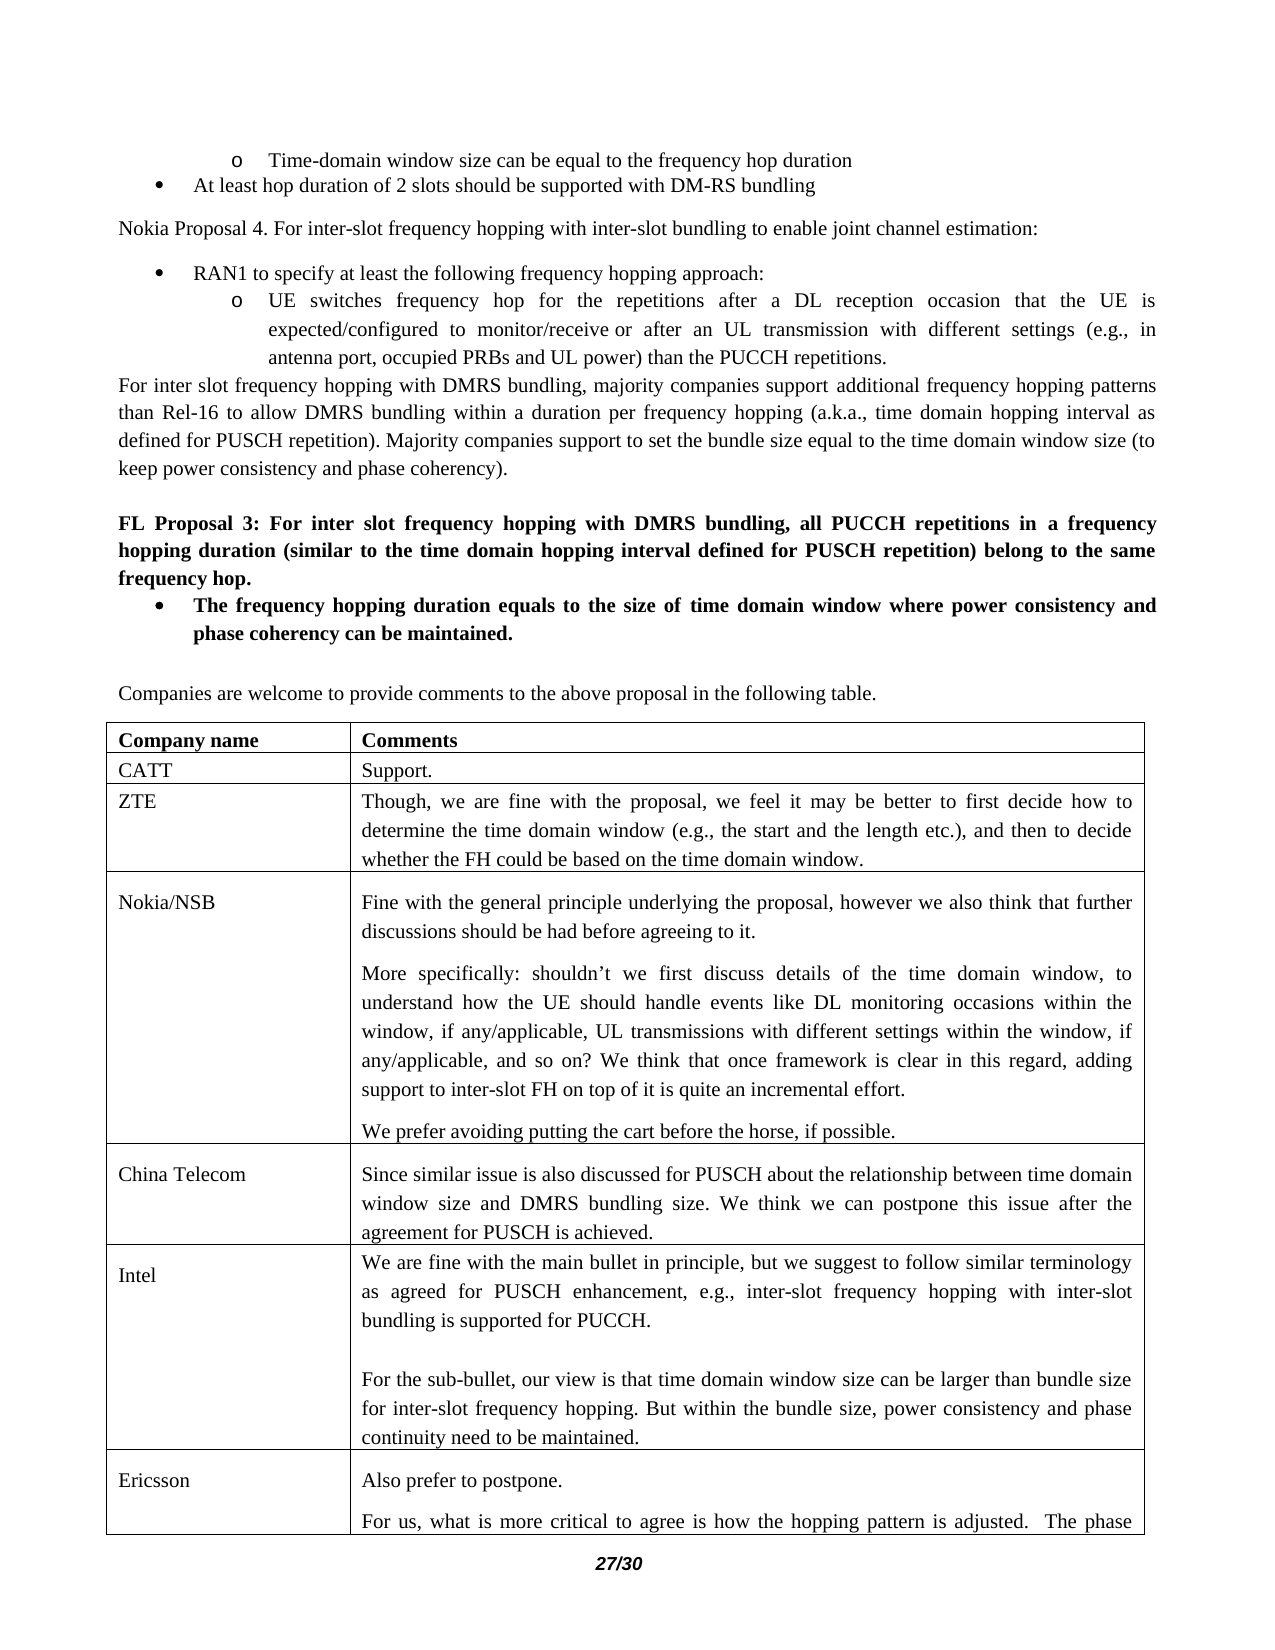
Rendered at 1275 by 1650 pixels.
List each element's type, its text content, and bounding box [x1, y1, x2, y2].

table_cell Nokia/NSB [107, 872, 350, 1143]
list The frequency hopping duration equals to the size of time domain window where power consistency and phase coherency can be maintained. [156, 593, 1157, 645]
text For inter slot frequency hopping with DMRS bundling, majority companies support additional frequency hopping patterns than Rel-16 to allow DMRS bundling within a duration per frequency hopping (a.k.a., time domain hopping interval as defined for PUSCH repetition). Majority companies support to set the bundle size equal to the time domain window size (to keep power consistency and phase coherency). [118, 373, 1157, 479]
text Companies are welcome to provide comments to the above proposal in the following table. [118, 676, 1157, 705]
list UE switches frequency hop for the repetitions after a DL reception occasion that the UE is expected/configured to monitor/receive or after an UL transmission with different settings (e.g., in antenna port, occupied PRBs and UL power) than the PUCCH repetitions. [231, 288, 1157, 369]
table_cell China Telecom [107, 1144, 350, 1244]
list Time-domain window size can be equal to the frequency hop duration [231, 148, 1157, 173]
list RAN1 to specify at least the following frequency hopping approach: [156, 261, 1157, 284]
table_cell ZTE [107, 784, 350, 871]
table_cell Though, we are fine with the proposal, we feel it may be better to first decide how to determine the time domain window (e.g., the start and the length etc.), and then to decide whether the FH could be based on the time domain window. [351, 784, 1144, 871]
text FL Proposal 3: For inter slot frequency hopping with DMRS bundling, all PUCCH repetitions in a frequency hopping duration (similar to the time domain hopping interval defined for PUSCH repetition) belong to the same frequency hop. [118, 511, 1157, 590]
list At least hop duration of 2 slots should be supported with DM-RS bundling [156, 173, 1157, 197]
table_cell We are fine with the main bullet in principle, but we suggest to follow similar terminology as agreed for PUSCH enhancement, e.g., inter-slot frequency hopping with inter-slot bundling is supported for PUCCH. For the sub-bullet, our view is that time domain window size can be larger than bundle size for inter-slot frequency hopping. But within the bundle size, power consistency and phase continuity need to be maintained. [351, 1245, 1144, 1449]
table_header Company name [107, 723, 350, 752]
table_cell Ericsson [107, 1450, 350, 1533]
table_cell Since similar issue is also discussed for PUSCH about the relationship between time domain window size and DMRS bundling size. We think we can postpone this issue after the agreement for PUSCH is achieved. [351, 1144, 1144, 1244]
table_cell Intel [107, 1245, 350, 1449]
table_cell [351, 1450, 1144, 1533]
table_cell Support. [351, 753, 1144, 782]
table_cell CATT [107, 753, 350, 782]
table_header Comments [351, 723, 1144, 752]
table_cell Fine with the general principle underlying the proposal, however we also think that further discussions should be had before agreeing to it. More specifically: shouldn’t we first discuss details of the time domain window, to understand how the UE should handle events like DL monitoring occasions within the window, if any/applicable, UL transmissions with different settings within the window, if any/applicable, and so on? We think that once framework is clear in this regard, adding support to inter-slot FH on top of it is quite an incremental effort. We prefer avoiding putting the cart before the horse, if possible. [351, 872, 1144, 1143]
